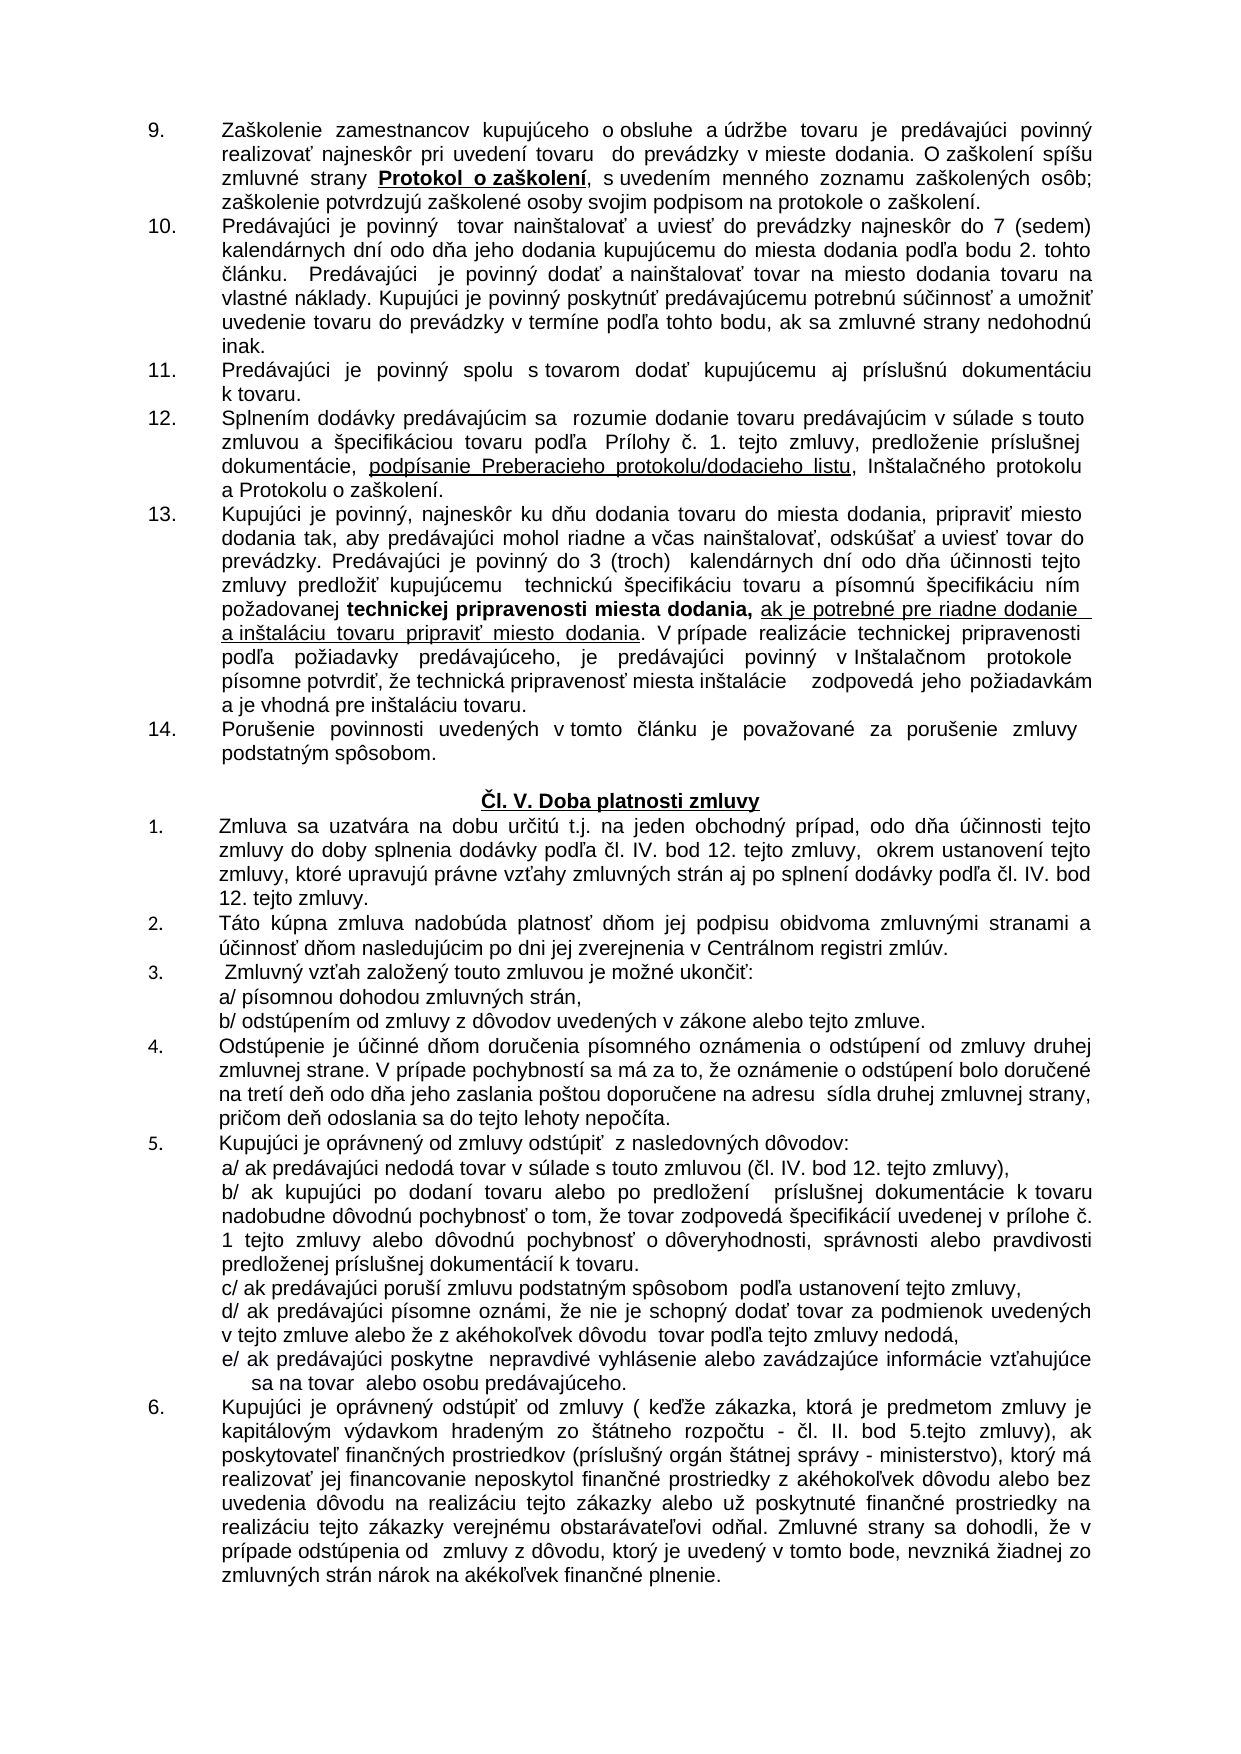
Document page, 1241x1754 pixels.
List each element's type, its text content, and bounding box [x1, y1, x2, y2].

list 13. Kupujúci je povinný, najneskôr ku dňu dodania tovaru do miesta dodania, pripraviť miesto dodania tak, aby predávajúci mohol riadne a včas nainštalovať, odskúšať a uviesť tovar do prevádzky. Predávajúci je povinný do 3 (troch) kalendárnych dní odo dňa účinnosti tejto zmluvy predložiť kupujúcemu technickú špecifikáciu tovaru a písomnú špecifikáciu ním požadovanej technickej pripravenosti miesta dodania, ak je potrebné pre riadne dodanie a inštaláciu tovaru pripraviť miesto dodania. V prípade realizácie technickej pripravenosti podľa požiadavky predávajúceho, je predávajúci povinný v Inštalačnom protokole písomne potvrdiť, že technická pripravenosť miesta inštalácie zodpovedá jeho požiadavkám a je vhodná pre inštaláciu tovaru. [148, 501, 1092, 717]
list Zmluvný vzťah založený touto zmluvou je možné ukončiť: [148, 959, 1092, 985]
list 6. Kupujúci je oprávnený odstúpiť od zmluvy ( keďže zákazka, ktorá je predmetom zmluvy je kapitálovým výdavkom hradeným zo štátneho rozpočtu - čl. II. bod 5.tejto zmluvy), ak poskytovateľ finančných prostriedkov (príslušný orgán štátnej správy - ministerstvo), ktorý má realizovať jej financovanie neposkytol finančné prostriedky z akéhokoľvek dôvodu alebo bez uvedenia dôvodu na realizáciu tejto zákazky alebo už poskytnuté finančné prostriedky na realizáciu tejto zákazky verejnému obstarávateľovi odňal. Zmluvné strany sa dohodli, že v prípade odstúpenia od zmluvy z dôvodu, ktorý je uvedený v tomto bode, nevzniká žiadnej zo zmluvných strán nárok na akékoľvek finančné plnenie. [148, 1395, 1092, 1587]
list 12. Splnením dodávky predávajúcim sa rozumie dodanie tovaru predávajúcim v súlade s touto zmluvou a špecifikáciou tovaru podľa Prílohy č. 1. tejto zmluvy, predloženie príslušnej dokumentácie, podpísanie Preberacieho protokolu/dodacieho listu, Inštalačného protokolu a Protokolu o zaškolení. [148, 406, 1092, 501]
list Odstúpenie je účinné dňom doručenia písomného oznámenia o odstúpení od zmluvy druhej zmluvnej strane. V prípade pochybností sa má za to, že oznámenie o odstúpení bolo doručené na tretí deň odo dňa jeho zaslania poštou doporučene na adresu sídla druhej zmluvnej strany, pričom deň odoslania sa do tejto lehoty nepočíta. [148, 1033, 1092, 1130]
list b/ odstúpením od zmluvy z dôvodov uvedených v zákone alebo tejto zmluve. [218, 1009, 1092, 1033]
list a/ ak predávajúci nedodá tovar v súlade s touto zmluvou (čl. IV. bod 12. tejto zmluvy), [221, 1156, 1092, 1179]
list b/ ak kupujúci po dodaní tovaru alebo po predložení príslušnej dokumentácie k tovaru nadobudne dôvodnú pochybnosť o tom, že tovar zodpovedá špecifikácií uvedenej v prílohe č. 1 tejto zmluvy alebo dôvodnú pochybnosť o dôveryhodnosti, správnosti alebo pravdivosti predloženej príslušnej dokumentácií k tovaru. [221, 1179, 1092, 1275]
list 11. Predávajúci je povinný spolu s tovarom dodať kupujúcemu aj príslušnú dokumentáciu k tovaru. [148, 358, 1092, 406]
list Zmluva sa uzatvára na dobu určitú t.j. na jeden obchodný prípad, odo dňa účinnosti tejto zmluvy do doby splnenia dodávky podľa čl. IV. bod 12. tejto zmluvy, okrem ustanovení tejto zmluvy, ktoré upravujú právne vzťahy zmluvných strán aj po splnení dodávky podľa čl. IV. bod 12. tejto zmluvy. [148, 813, 1092, 910]
list 9. Zaškolenie zamestnancov kupujúceho o obsluhe a údržbe tovaru je predávajúci povinný realizovať najneskôr pri uvedení tovaru do prevádzky v mieste dodania. O zaškolení spíšu zmluvné strany Protokol o zaškolení, s uvedením menného zoznamu zaškolených osôb; zaškolenie potvrdzujú zaškolené osoby svojim podpisom na protokole o zaškolení. [148, 118, 1092, 214]
list d/ ak predávajúci písomne oznámi, že nie je schopný dodať tovar za podmienok uvedených v tejto zmluve alebo že z akéhokoľvek dôvodu tovar podľa tejto zmluvy nedodá, [221, 1299, 1092, 1347]
text 10. Predávajúci je povinný tovar nainštalovať a uviesť do prevádzky najneskôr do 7 (sedem) kalendárnych dní odo dňa jeho dodania kupujúcemu do miesta dodania podľa bodu 2. tohto článku. Predávajúci je povinný dodať a nainštalovať tovar na miesto dodania tovaru na vlastné náklady. Kupujúci je povinný poskytnúť predávajúcemu potrebnú súčinnosť a umožniť uvedenie tovaru do prevádzky v termíne podľa tohto bodu, ak sa zmluvné strany nedohodnú inak. [148, 214, 1092, 358]
list 14. Porušenie povinnosti uvedených v tomto článku je považované za porušenie zmluvy podstatným spôsobom. [148, 717, 1092, 765]
text e/ ak predávajúci poskytne nepravdivé vyhlásenie alebo zavádzajúce informácie vzťahujúce sa na tovar alebo osobu predávajúceho. [222, 1347, 1092, 1395]
list Kupujúci je oprávnený od zmluvy odstúpiť z nasledovných dôvodov: [148, 1130, 1092, 1156]
subtitle Čl. V. Doba platnosti zmluvy [148, 789, 1092, 813]
list c/ ak predávajúci poruší zmluvu podstatným spôsobom podľa ustanovení tejto zmluvy, [221, 1275, 1092, 1299]
list a/ písomnou dohodou zmluvných strán, [218, 985, 1092, 1009]
list Táto kúpna zmluva nadobúda platnosť dňom jej podpisu obidvoma zmluvnými stranami a účinnosť dňom nasledujúcim po dni jej zverejnenia v Centrálnom registri zmlúv. [148, 910, 1092, 959]
